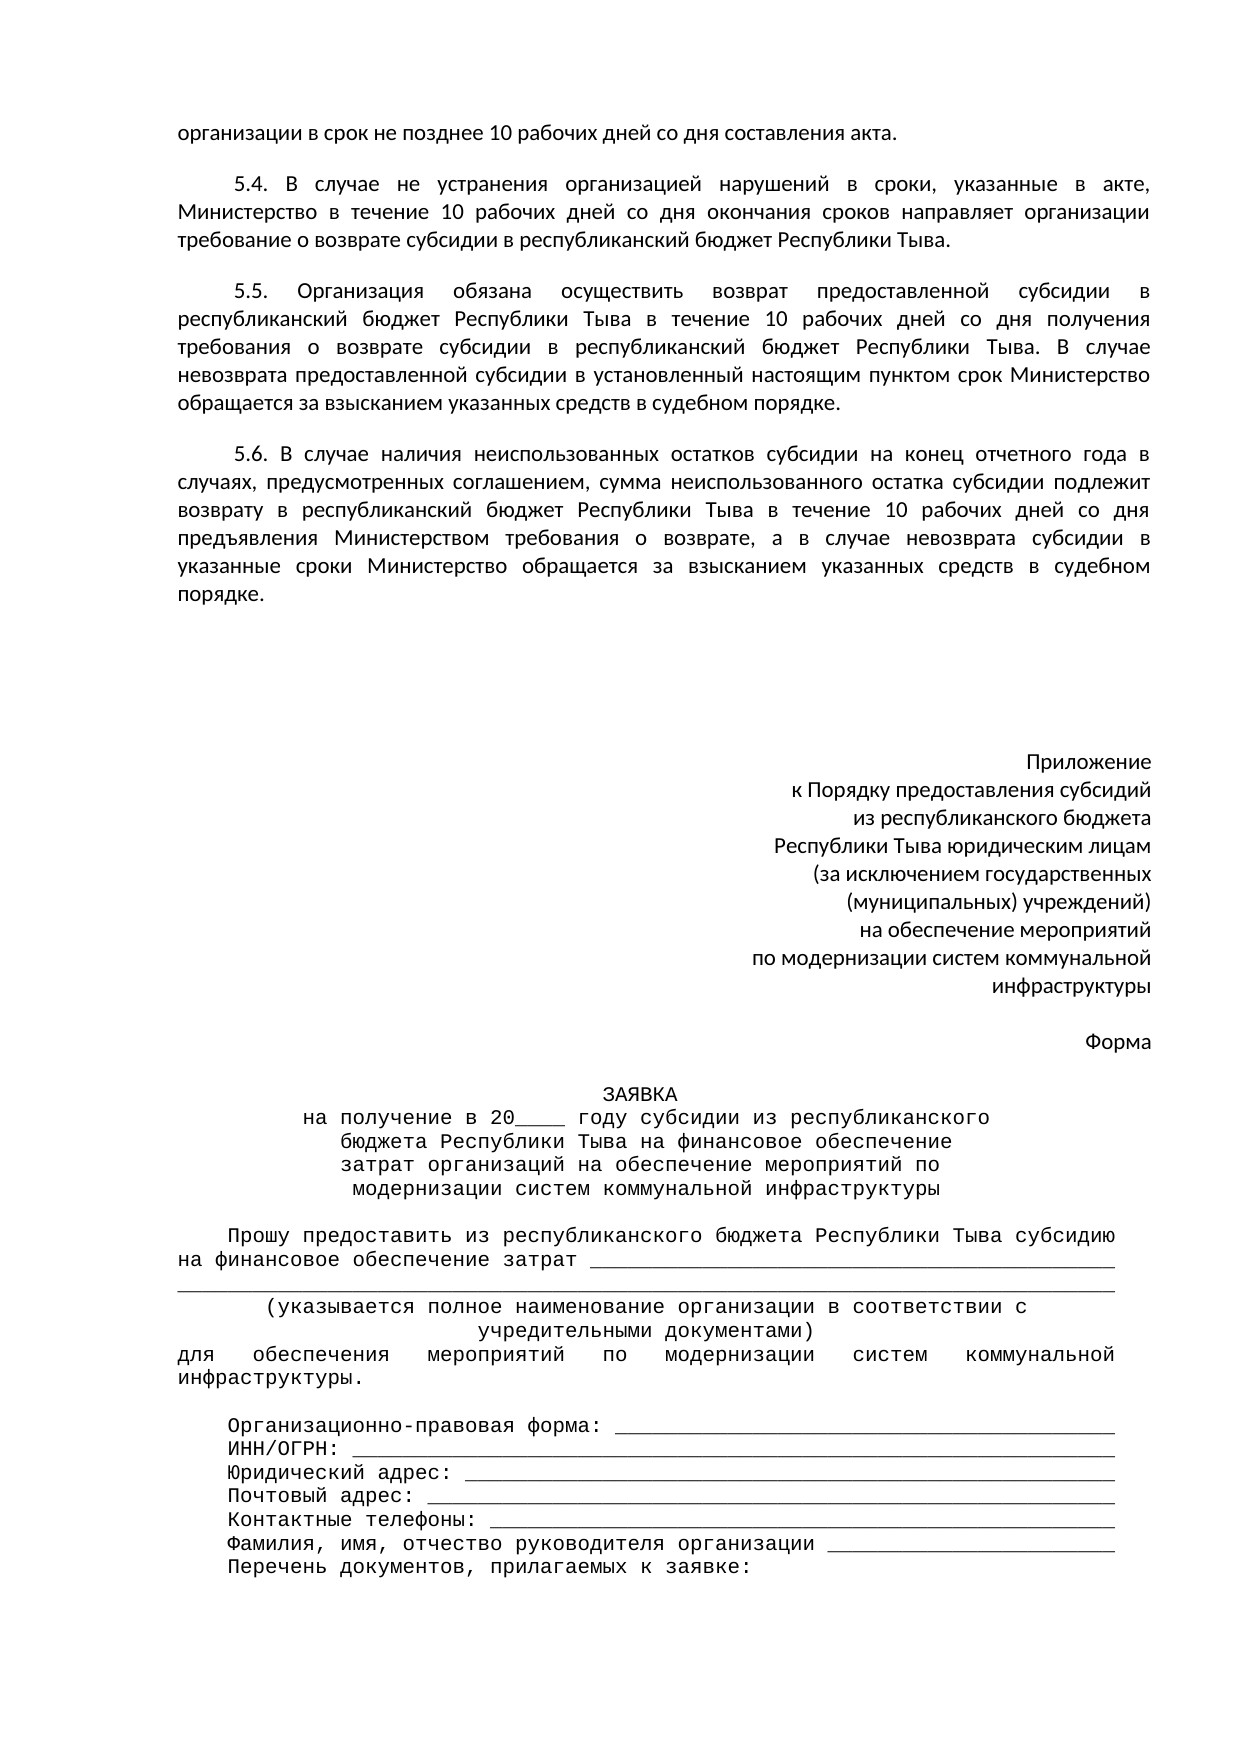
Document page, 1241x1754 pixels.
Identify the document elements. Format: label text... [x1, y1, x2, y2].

text бюджета Республики Тыва на финансовое обеспечение [177, 1131, 1152, 1154]
text инфраструктуры. [177, 1367, 1152, 1391]
text (указывается полное наименование организации в соответствии с [177, 1296, 1152, 1320]
text Юридический адрес: ____________________________________________________ [177, 1462, 1152, 1486]
text на обеспечение мероприятий [177, 915, 1152, 943]
text Фамилия, имя, отчество руководителя организации _______________________ [177, 1533, 1152, 1556]
text Перечень документов, прилагаемых к заявке: [177, 1556, 1152, 1580]
text Почтовый адрес: _______________________________________________________ [177, 1486, 1152, 1509]
text ___________________________________________________________________________ [177, 1273, 1152, 1296]
text модернизации систем коммунальной инфраструктуры [177, 1178, 1152, 1202]
text на финансовое обеспечение затрат __________________________________________ [177, 1249, 1152, 1273]
text ИНН/ОГРН: _____________________________________________________________ [177, 1438, 1152, 1462]
text 5.6. В случае наличия неиспользованных остатков субсидии на конец отчетного года в случаях, предусмотренных соглашением, сумма неиспользованного остатка субсидии подлежит возврату в республиканский бюджет Республики Тыва в течение 10 рабочих дней со дня предъявления Министерством требования о возврате, а в случае невозврата субсидии в указанные сроки Министерство обращается за взысканием указанных средств в судебном порядке. [177, 439, 1152, 607]
text (муниципальных) учреждений) [177, 887, 1152, 915]
text ЗАЯВКА [177, 1083, 1152, 1107]
text 5.4. В случае не устранения организацией нарушений в сроки, указанные в акте, Министерство в течение 10 рабочих дней со дня окончания сроков направляет организации требование о возврате субсидии в республиканский бюджет Республики Тыва. [177, 169, 1152, 253]
text Контактные телефоны: __________________________________________________ [177, 1509, 1152, 1533]
text Организационно-правовая форма: ________________________________________ [177, 1414, 1152, 1438]
list Приложение [177, 747, 1152, 775]
text Форма [177, 1027, 1152, 1056]
text на получение в 20____ году субсидии из республиканского [177, 1107, 1152, 1131]
text к Порядку предоставления субсидий [177, 775, 1152, 803]
text затрат организаций на обеспечение мероприятий по [177, 1154, 1152, 1178]
text учредительными документами) [177, 1320, 1152, 1344]
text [177, 118, 1152, 146]
text (за исключением государственных [177, 859, 1152, 887]
text для обеспечения мероприятий по модернизации систем коммунальной [177, 1344, 1152, 1367]
text инфраструктуры [177, 971, 1152, 999]
text из республиканского бюджета [177, 803, 1152, 831]
text Прошу предоставить из республиканского бюджета Республики Тыва субсидию [177, 1225, 1152, 1249]
text 5.5. Организация обязана осуществить возврат предоставленной субсидии в республиканский бюджет Республики Тыва в течение 10 рабочих дней со дня получения требования о возврате субсидии в республиканский бюджет Республики Тыва. В случае невозврата предоставленной субсидии в установленный настоящим пунктом срок Министерство обращается за взысканием указанных средств в судебном порядке. [177, 276, 1152, 416]
text Республики Тыва юридическим лицам [177, 831, 1152, 859]
text по модернизации систем коммунальной [177, 943, 1152, 971]
